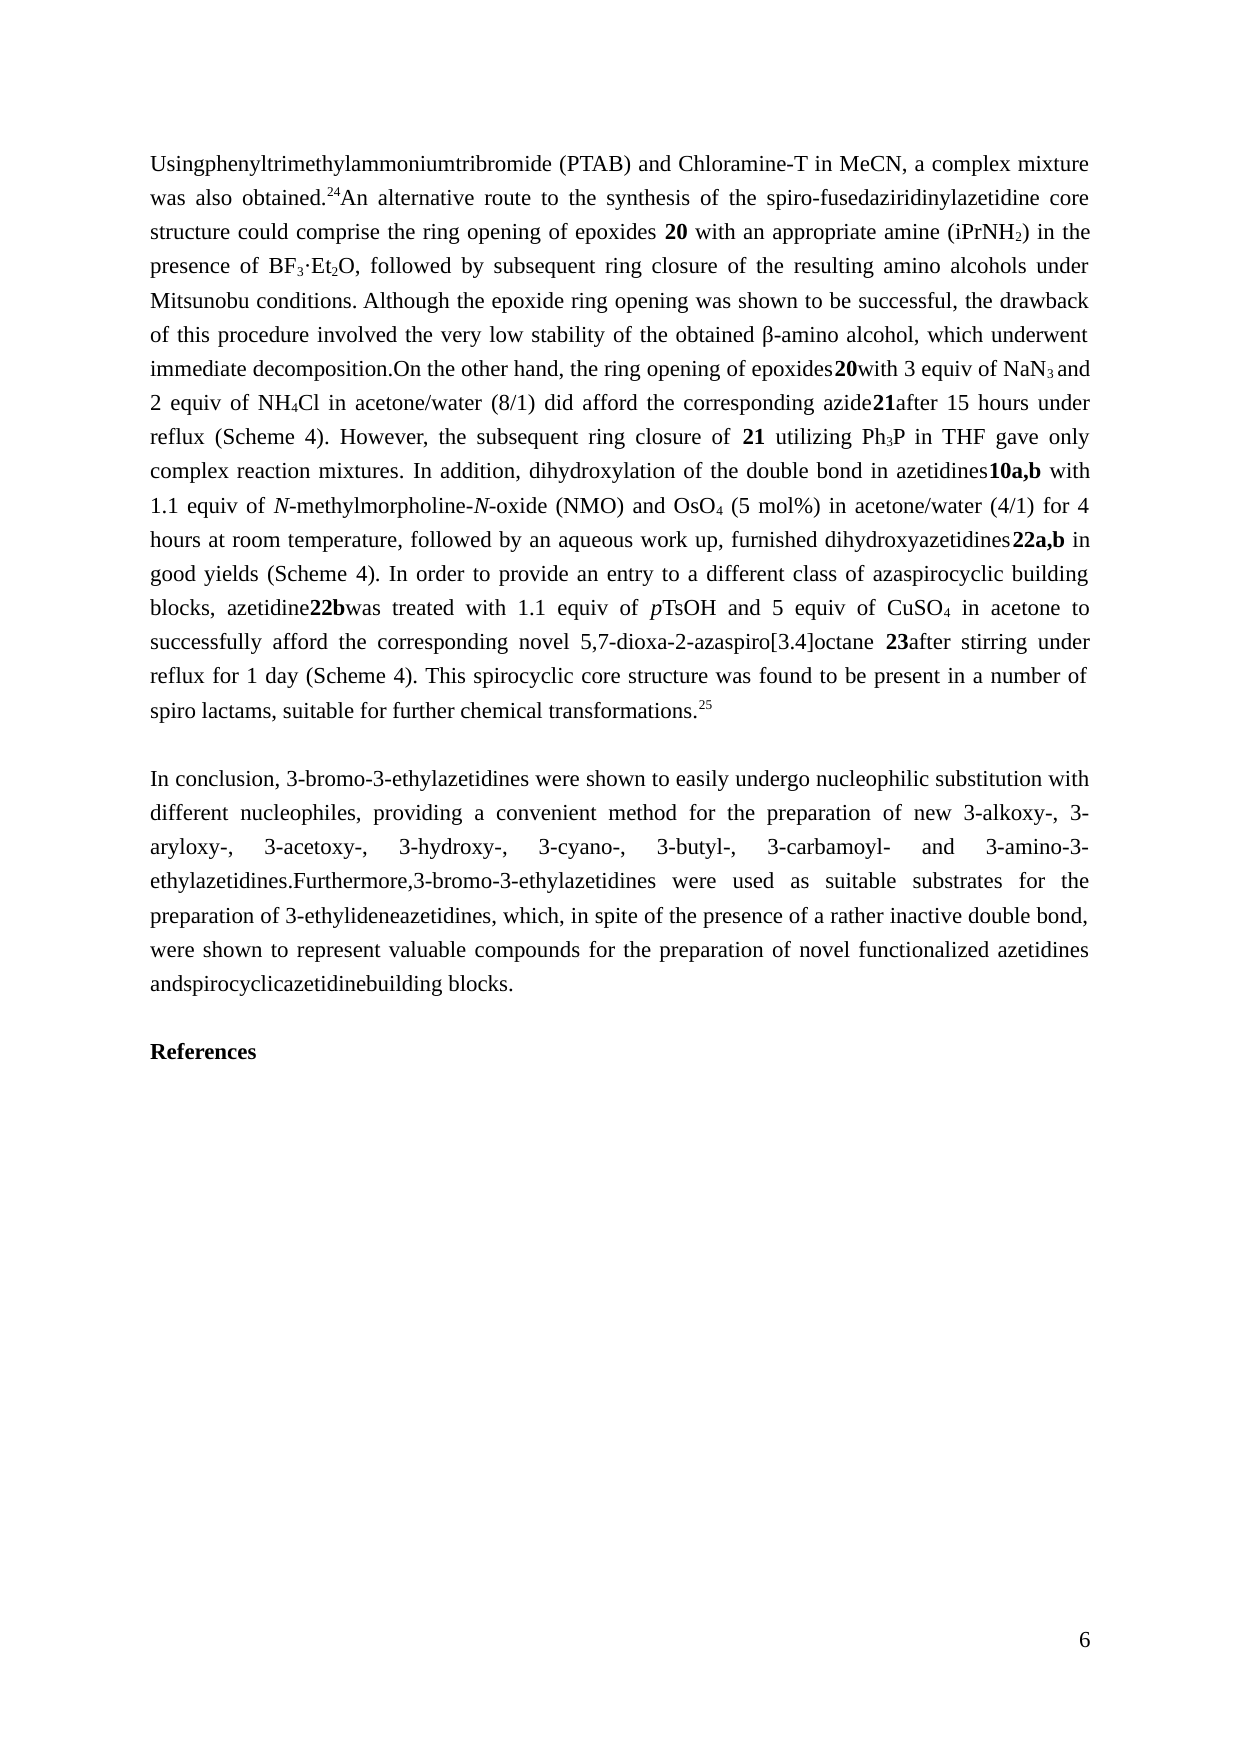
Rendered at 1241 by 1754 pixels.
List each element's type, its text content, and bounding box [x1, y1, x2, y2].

text In conclusion, 3-bromo-3-ethylazetidines were shown to easily undergo nucleophilic substitution with different nucleophiles, providing a convenient method for the preparation of new 3-alkoxy-, 3-aryloxy-, 3-acetoxy-, 3-hydroxy-, 3-cyano-, 3-butyl-, 3-carbamoyl- and 3-amino-3-ethylazetidines.Furthermore,3-bromo-3-ethylazetidines were used as suitable substrates for the preparation of 3-ethylideneazetidines, which, in spite of the presence of a rather inactive double bond, were shown to represent valuable compounds for the preparation of novel functionalized azetidines andspirocyclicazetidinebuilding blocks. [150, 765, 1090, 996]
text References [150, 1038, 1090, 1065]
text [150, 150, 1090, 723]
